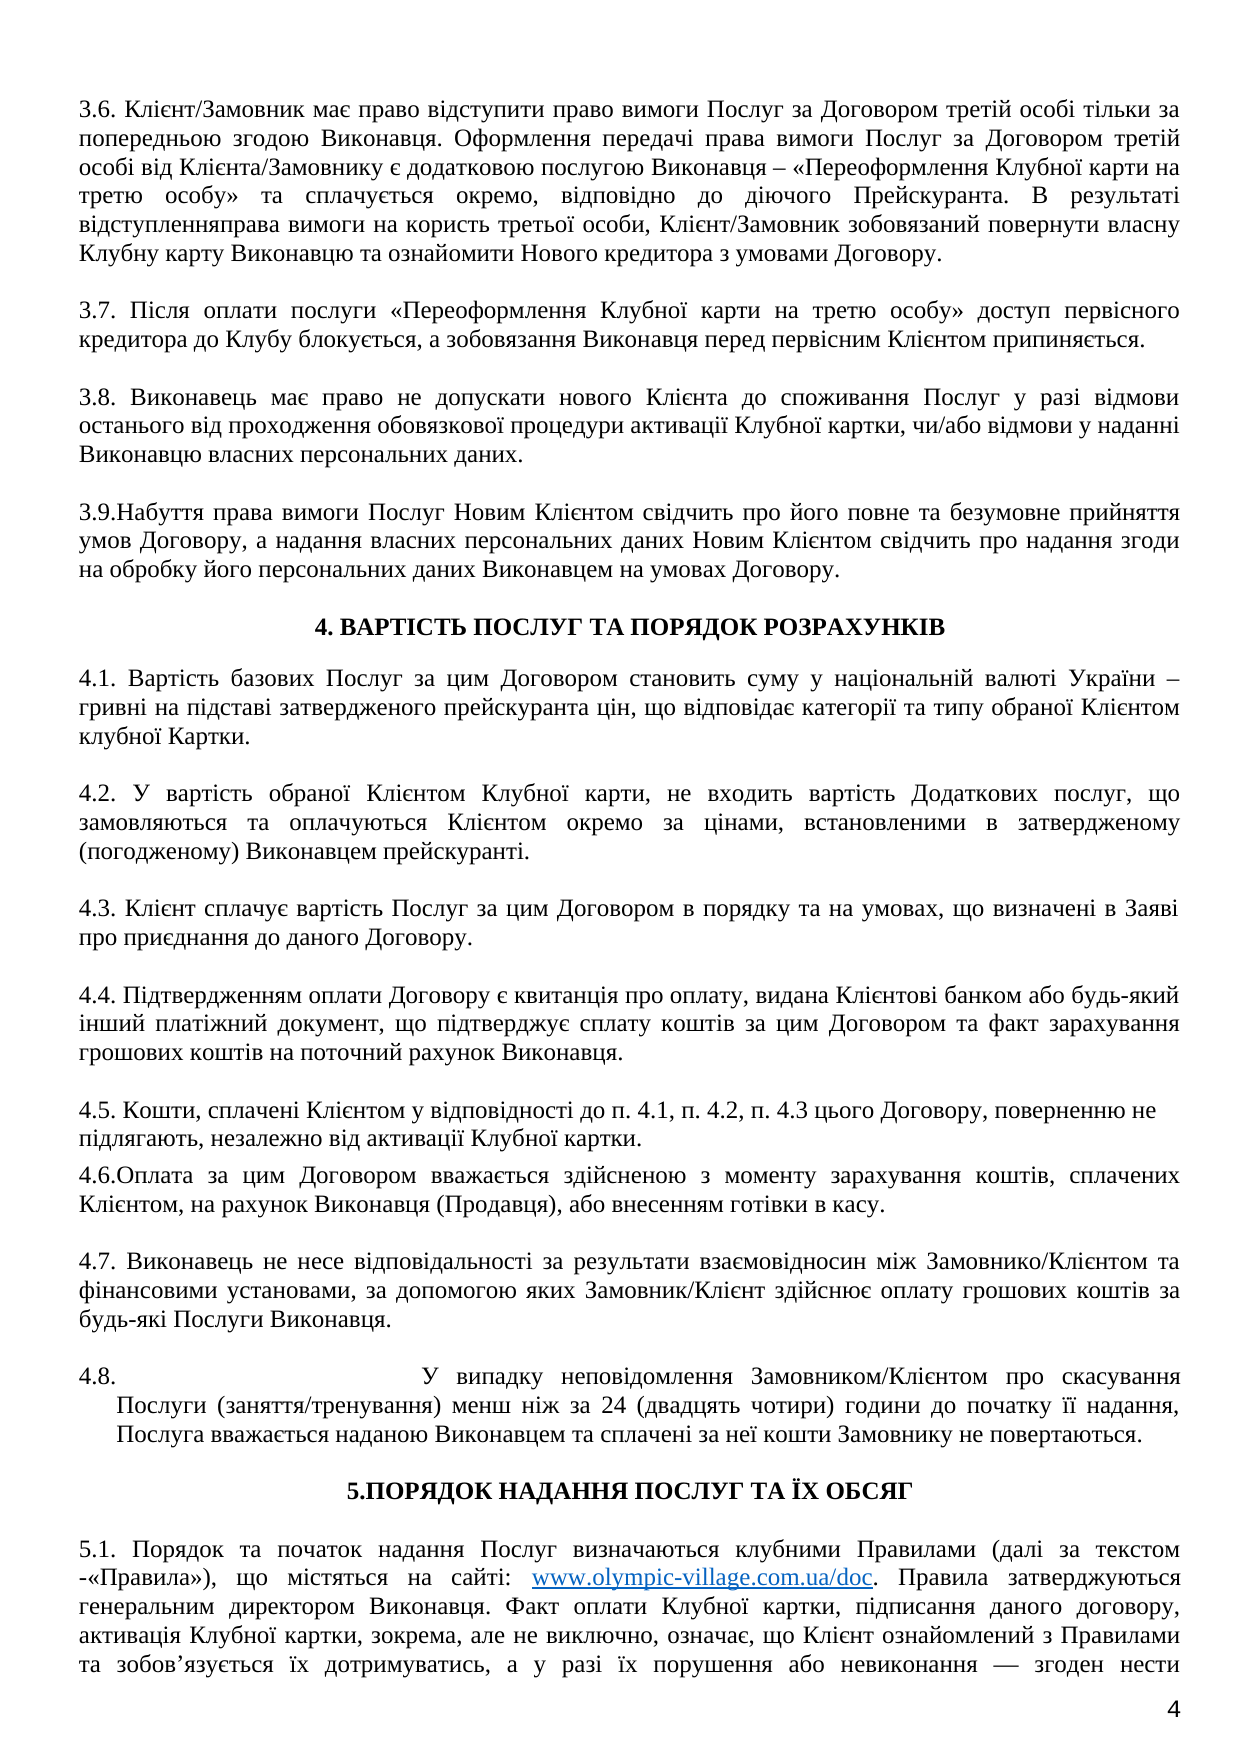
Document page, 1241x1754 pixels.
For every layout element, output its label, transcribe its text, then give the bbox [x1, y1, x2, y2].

text 4.2. У вартість обраної Клієнтом Клубної карти, не входить вартість Додаткових послуг, що замовляються та оплачуються Клієнтом окремо за цінами, встановленими в затвердженому (погодженому) Виконавцем прейскуранті. [79, 778, 1181, 865]
text 4.1. Вартість базових Послуг за цим Договором становить суму у національній валюті України – гривні на підставі затвердженого прейскуранта цін, що відповідає категорії та типу обраної Клієнтом клубної Картки. [79, 663, 1181, 750]
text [79, 1534, 1181, 1677]
text 4.4. Підтвердженням оплати Договору є квитанція про оплату, видана Клієнтові банком або будь-який інший платіжний документ, що підтверджує сплату коштів за цим Договором та факт зарахування грошових коштів на поточний рахунок Виконавця. [79, 980, 1181, 1066]
text 4.7. Виконавець не несе відповідальності за результати взаємовідносин між Замовнико/Клієнтом та фінансовими установами, за допомогою яких Замовник/Клієнт здійснює оплату грошових коштів за будь-які Послуги Виконавця. [79, 1246, 1181, 1332]
text 4. ВАРТІСТЬ ПОСЛУГ ТА ПОРЯДОК РОЗРАХУНКІВ [79, 612, 1181, 641]
text 4.6.Оплата за цим Договором вважається здійсненою з моменту зарахування коштів, сплачених Клієнтом, на рахунок Виконавця (Продавця), або внесенням готівки в касу. [79, 1160, 1181, 1217]
text 3.7. Після оплати послуги «Переоформлення Клубної карти на третю особу» доступ первісного кредитора до Клубу блокується, а зобовязання Виконавця перед первісним Клієнтом припиняється. [79, 296, 1181, 353]
text 4.3. Клієнт сплачує вартість Послуг за цим Договором в порядку та на умовах, що визначені в Заяві про приєднання до даного Договору. [79, 893, 1181, 951]
text 5.ПОРЯДОК НАДАННЯ ПОСЛУГ ТА ЇХ ОБСЯГ [79, 1476, 1181, 1505]
text 3.9.Набуття права вимоги Послуг Новим Клієнтом свідчить про його повне та безумовне прийняття умов Договору, а надання власних персональних даних Новим Клієнтом свідчить про надання згоди на обробку його персональних даних Виконавцем на умовах Договору. [79, 497, 1181, 583]
list У випадку неповідомлення Замовником/Клієнтом про скасування Послуги (заняття/тренування) менш ніж за 24 (двадцять чотири) години до початку її надання, Послуга вважається наданою Виконавцем та сплачені за неї кошти Замовнику не повертаються. [79, 1361, 1181, 1447]
text 3.6. Клієнт/Замовник має право відступити право вимоги Послуг за Договором третій особі тільки за попередньою згодою Виконавця. Оформлення передачі права вимоги Послуг за Договором третій особі від Клієнта/Замовнику є додатковою послугою Виконавця – «Переоформлення Клубної карти на третю особу» та сплачується окремо, відповідно до діючого Прейскуранта. В результаті відступленняправа вимоги на користь третьої особи, Клієнт/Замовник зобовязаний повернути власну Клубну карту Виконавцю та ознайомити Нового кредитора з умовами Договору. [79, 94, 1181, 267]
text 3.8. Виконавець має право не допускати нового Клієнта до споживання Послуг у разі відмови останього від проходження обовязкової процедури активації Клубної картки, чи/або відмови у наданні Виконавцю власних персональних даних. [79, 382, 1181, 468]
text 4.5. Кошти, сплачені Клієнтом у відповідності до п. 4.1, п. 4.2, п. 4.3 цього Договору, поверненню не підлягають, незалежно від активації Клубної картки. [79, 1095, 1181, 1152]
